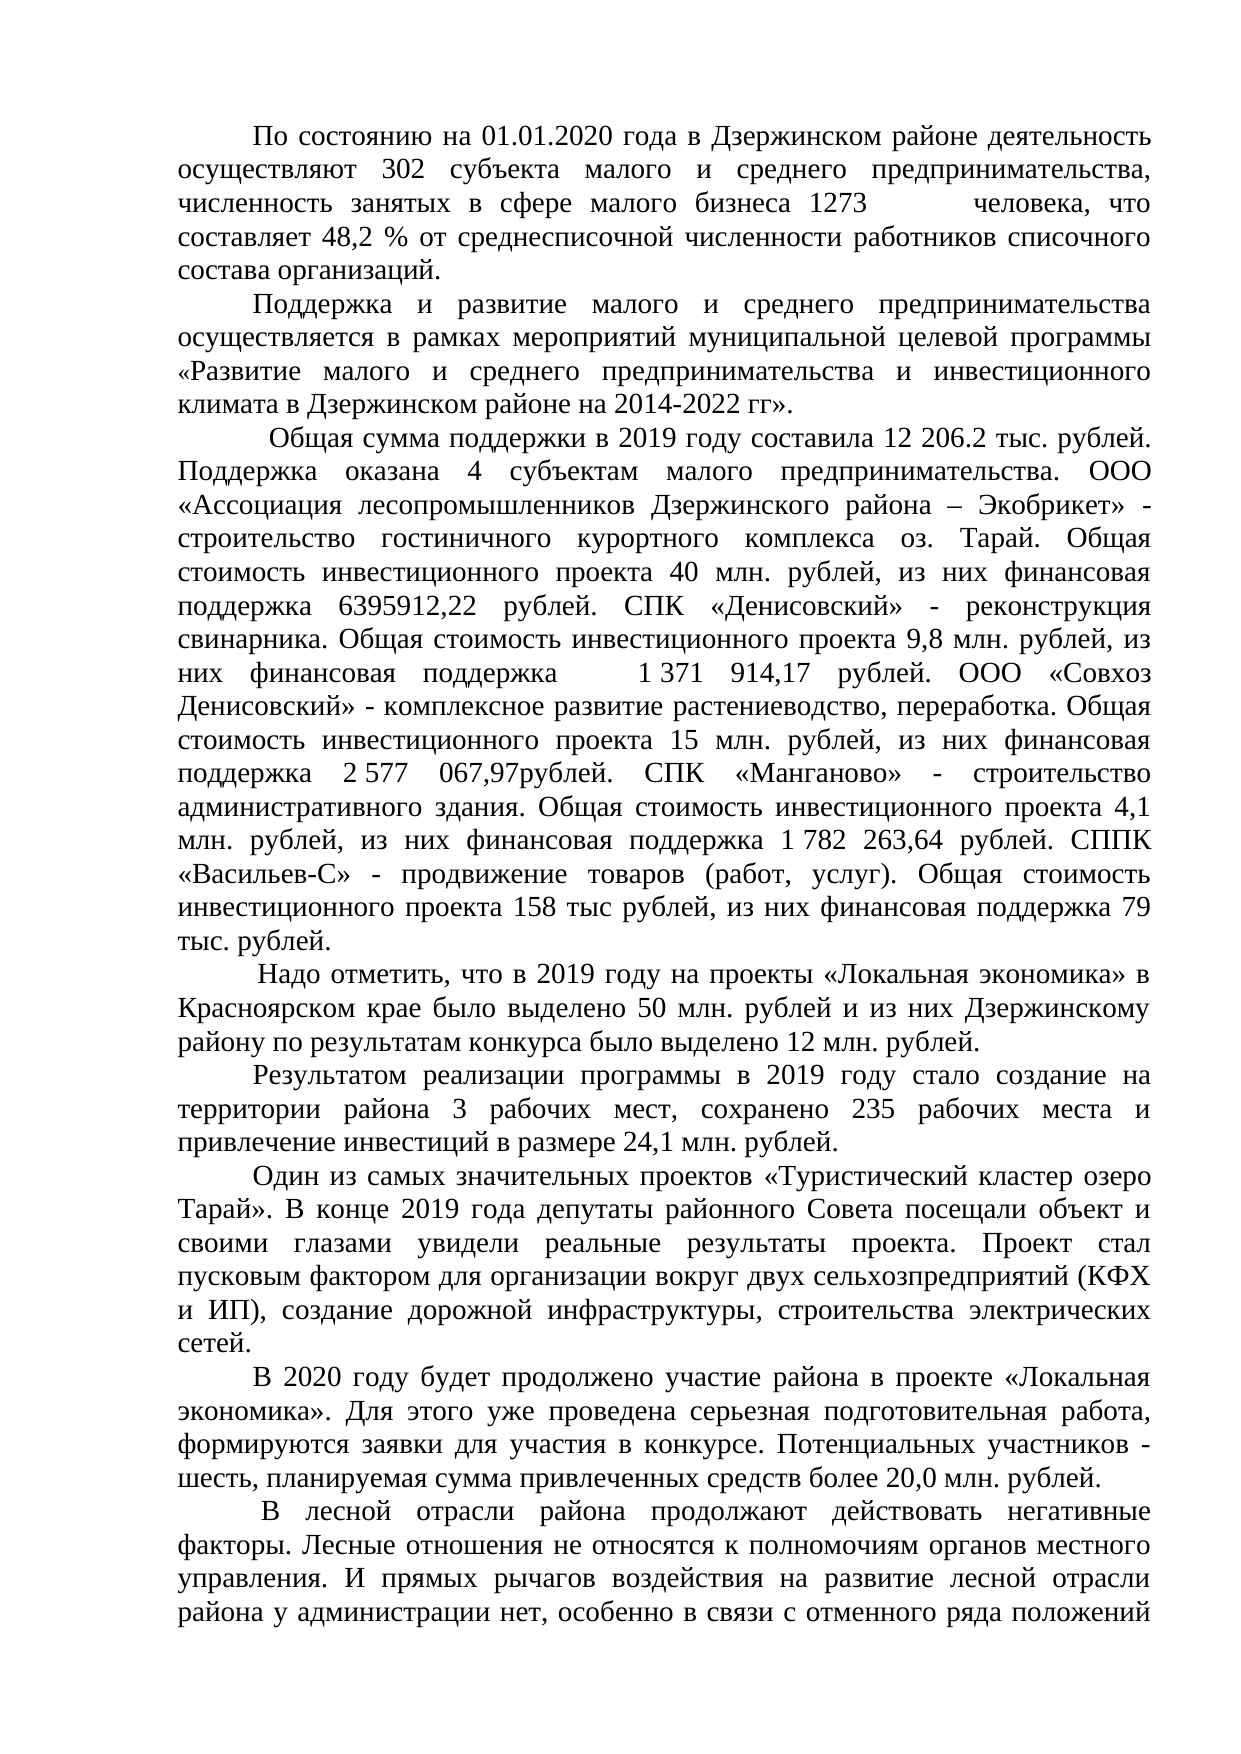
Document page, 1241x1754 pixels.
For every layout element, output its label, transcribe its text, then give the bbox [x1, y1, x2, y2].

text По состоянию на 01.01.2020 года в Дзержинском районе деятельность осуществляют 302 субъекта малого и среднего предпринимательства, численность занятых в сфере малого бизнеса 1273 человека, что составляет 48,2 % от среднесписочной численности работников списочного состава организаций. [177, 118, 1152, 286]
text В 2020 году будет продолжено участие района в проекте «Локальная экономика». Для этого уже проведена серьезная подготовительная работа, формируются заявки для участия в конкурсе. Потенциальных участников - шесть, планируемая сумма привлеченных средств более 20,0 млн. рублей. [177, 1359, 1152, 1493]
text Общая сумма поддержки в 2019 году составила 12 206.2 тыс. рублей. Поддержка оказана 4 субъектам малого предпринимательства. ООО «Ассоциация лесопромышленников Дзержинского района – Экобрикет» - строительство гостиничного курортного комплекса оз. Тарай. Общая стоимость инвестиционного проекта 40 млн. рублей, из них финансовая поддержка 6395912,22 рублей. СПК «Денисовский» - реконструкция свинарника. Общая стоимость инвестиционного проекта 9,8 млн. рублей, из них финансовая поддержка 1 371 914,17 рублей. ООО «Совхоз Денисовский» - комплексное развитие растениеводство, переработка. Общая стоимость инвестиционного проекта 15 млн. рублей, из них финансовая поддержка 2 577 067,97рублей. СПК «Манганово» - строительство административного здания. Общая стоимость инвестиционного проекта 4,1 млн. рублей, из них финансовая поддержка 1 782 263,64 рублей. СППК «Васильев-С» - продвижение товаров (работ, услуг). Общая стоимость инвестиционного проекта 158 тыс рублей, из них финансовая поддержка 79 тыс. рублей. [177, 420, 1152, 957]
text Надо отметить, что в 2019 году на проекты «Локальная экономика» в Красноярском крае было выделено 50 млн. рублей и из них Дзержинскому району по результатам конкурса было выделено 12 млн. рублей. [177, 957, 1152, 1057]
text Один из самых значительных проектов «Туристический кластер озеро Тарай». В конце 2019 года депутаты районного Совета посещали объект и своими глазами увидели реальные результаты проекта. Проект стал пусковым фактором для организации вокруг двух сельхозпредприятий (КФХ и ИП), создание дорожной инфраструктуры, строительства электрических сетей. [177, 1158, 1152, 1359]
text Поддержка и развитие малого и среднего предпринимательства осуществляется в рамках мероприятий муниципальной целевой программы «Развитие малого и среднего предпринимательства и инвестиционного климата в Дзержинском районе на 2014-2022 гг». [177, 286, 1152, 420]
text Результатом реализации программы в 2019 году стало создание на территории района 3 рабочих мест, сохранено 235 рабочих места и привлечение инвестиций в размере 24,1 млн. рублей. [177, 1057, 1152, 1158]
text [177, 1493, 1152, 1627]
